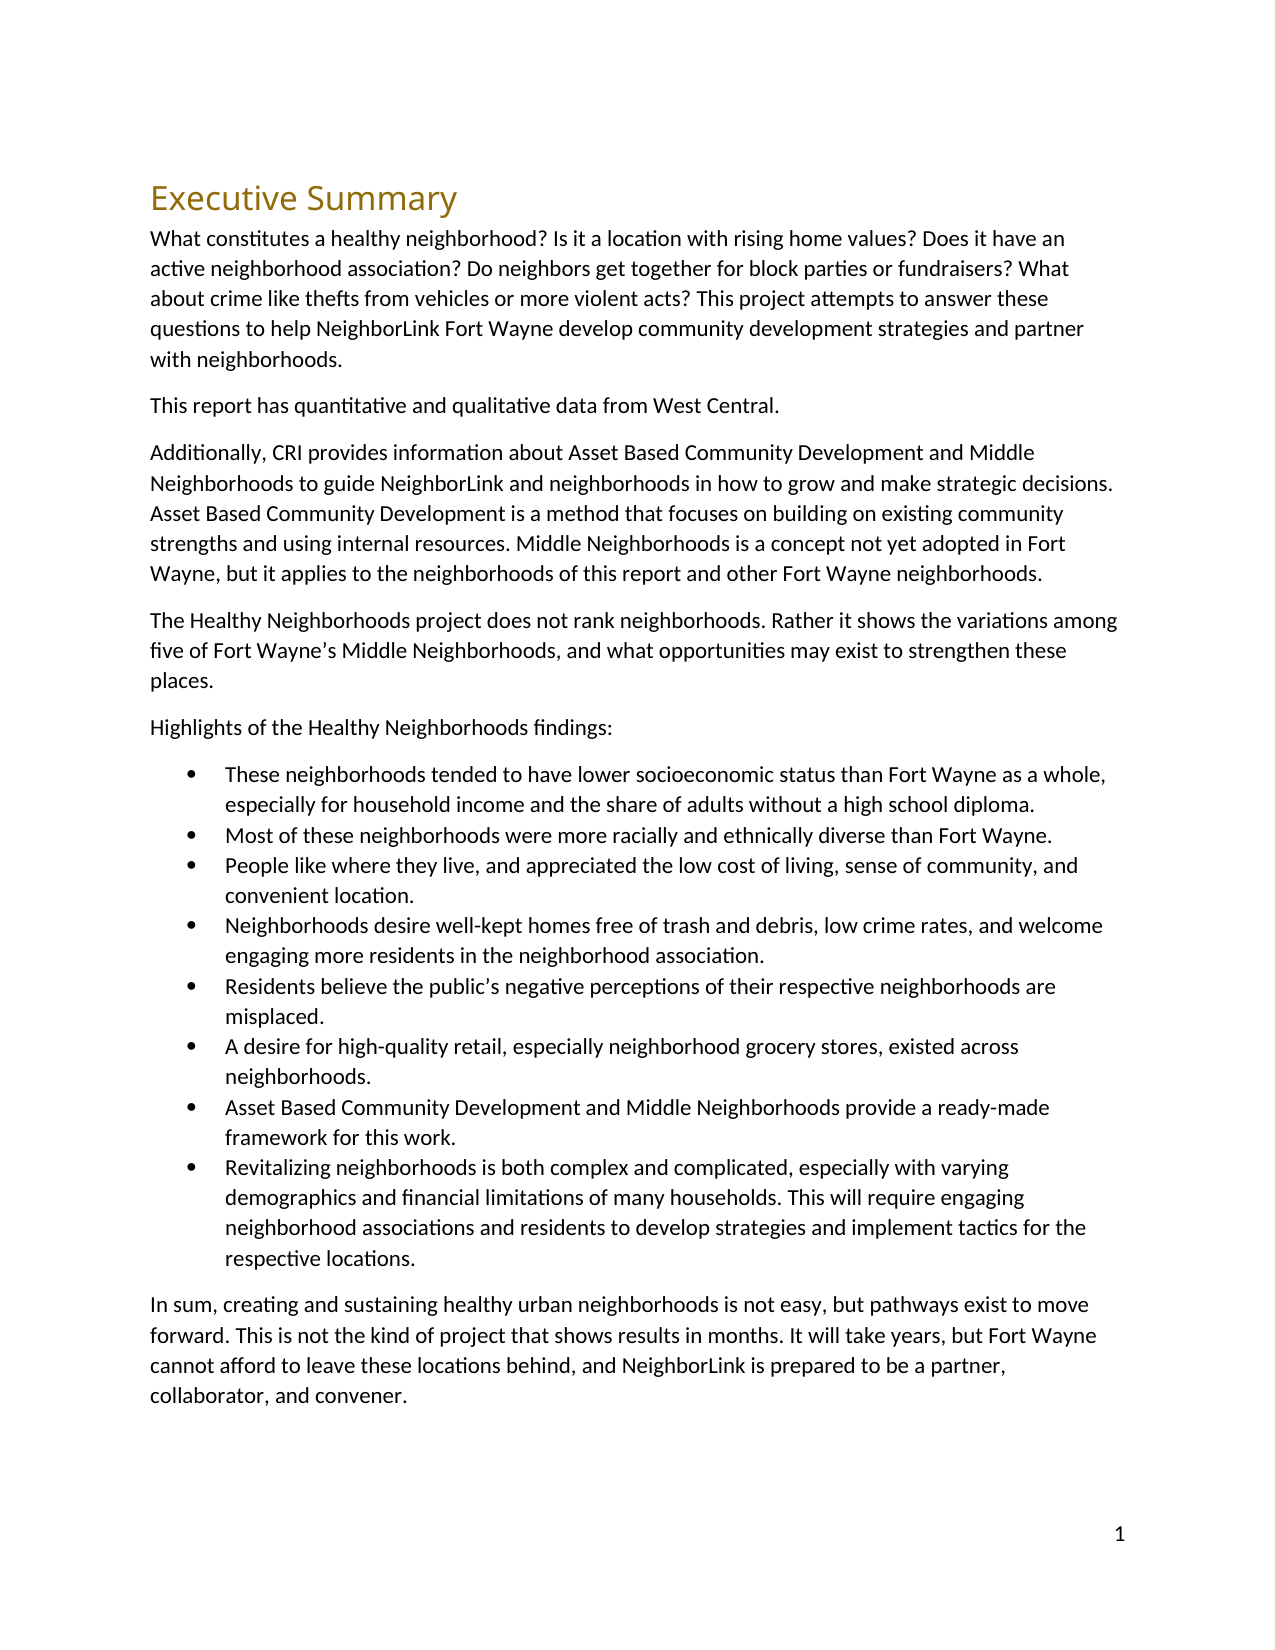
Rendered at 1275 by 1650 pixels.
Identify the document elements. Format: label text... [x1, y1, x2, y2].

subtitle Executive Summary [150, 175, 600, 220]
text What constitutes a healthy neighborhood? Is it a location with rising home values? Does it have an active neighborhood association? Do neighbors get together for block parties or fundraisers? What about crime like thefts from vehicles or more violent acts? This project attempts to answer these questions to help NeighborLink Fort Wayne develop community development strategies and partner with neighborhoods. [150, 224, 1125, 373]
text In sum, creating and sustaining healthy urban neighborhoods is not easy, but pathways exist to move forward. This is not the kind of project that shows results in months. It will take years, but Fort Wayne cannot afford to leave these locations behind, and NeighborLink is prepared to be a partner, collaborator, and convener. [150, 1291, 1125, 1409]
list People like where they live, and appreciated the low cost of living, sense of community, and convenient location. [187, 851, 1125, 909]
list These neighborhoods tended to have lower socioeconomic status than Fort Wayne as a whole, especially for household income and the share of adults without a high school diploma. [187, 760, 1125, 819]
text This report has quantitative and qualitative data from West Central. [150, 392, 1125, 420]
list A desire for high-quality retail, especially neighborhood grocery stores, existed across neighborhoods. [187, 1032, 1125, 1091]
list Residents believe the public’s negative perceptions of their respective neighborhoods are misplaced. [187, 972, 1125, 1030]
list Most of these neighborhoods were more racially and ethnically diverse than Fort Wayne. [187, 821, 1125, 849]
text Highlights of the Healthy Neighborhoods findings: [150, 713, 1125, 742]
list Neighborhoods desire well-kept homes free of trash and debris, low crime rates, and welcome engaging more residents in the neighborhood association. [187, 911, 1125, 970]
text Additionally, CRI provides information about Asset Based Community Development and Middle Neighborhoods to guide NeighborLink and neighborhoods in how to grow and make strategic decisions. Asset Based Community Development is a method that focuses on building on existing community strengths and using internal resources. Middle Neighborhoods is a concept not yet adopted in Fort Wayne, but it applies to the neighborhoods of this report and other Fort Wayne neighborhoods. [150, 438, 1125, 587]
list Revitalizing neighborhoods is both complex and complicated, especially with varying demographics and financial limitations of many households. This will require engaging neighborhood associations and residents to develop strategies and implement tactics for the respective locations. [187, 1153, 1125, 1272]
text The Healthy Neighborhoods project does not rank neighborhoods. Rather it shows the variations among five of Fort Wayne’s Middle Neighborhoods, and what opportunities may exist to strengthen these places. [150, 606, 1125, 695]
list Asset Based Community Development and Middle Neighborhoods provide a ready-made framework for this work. [187, 1093, 1125, 1151]
